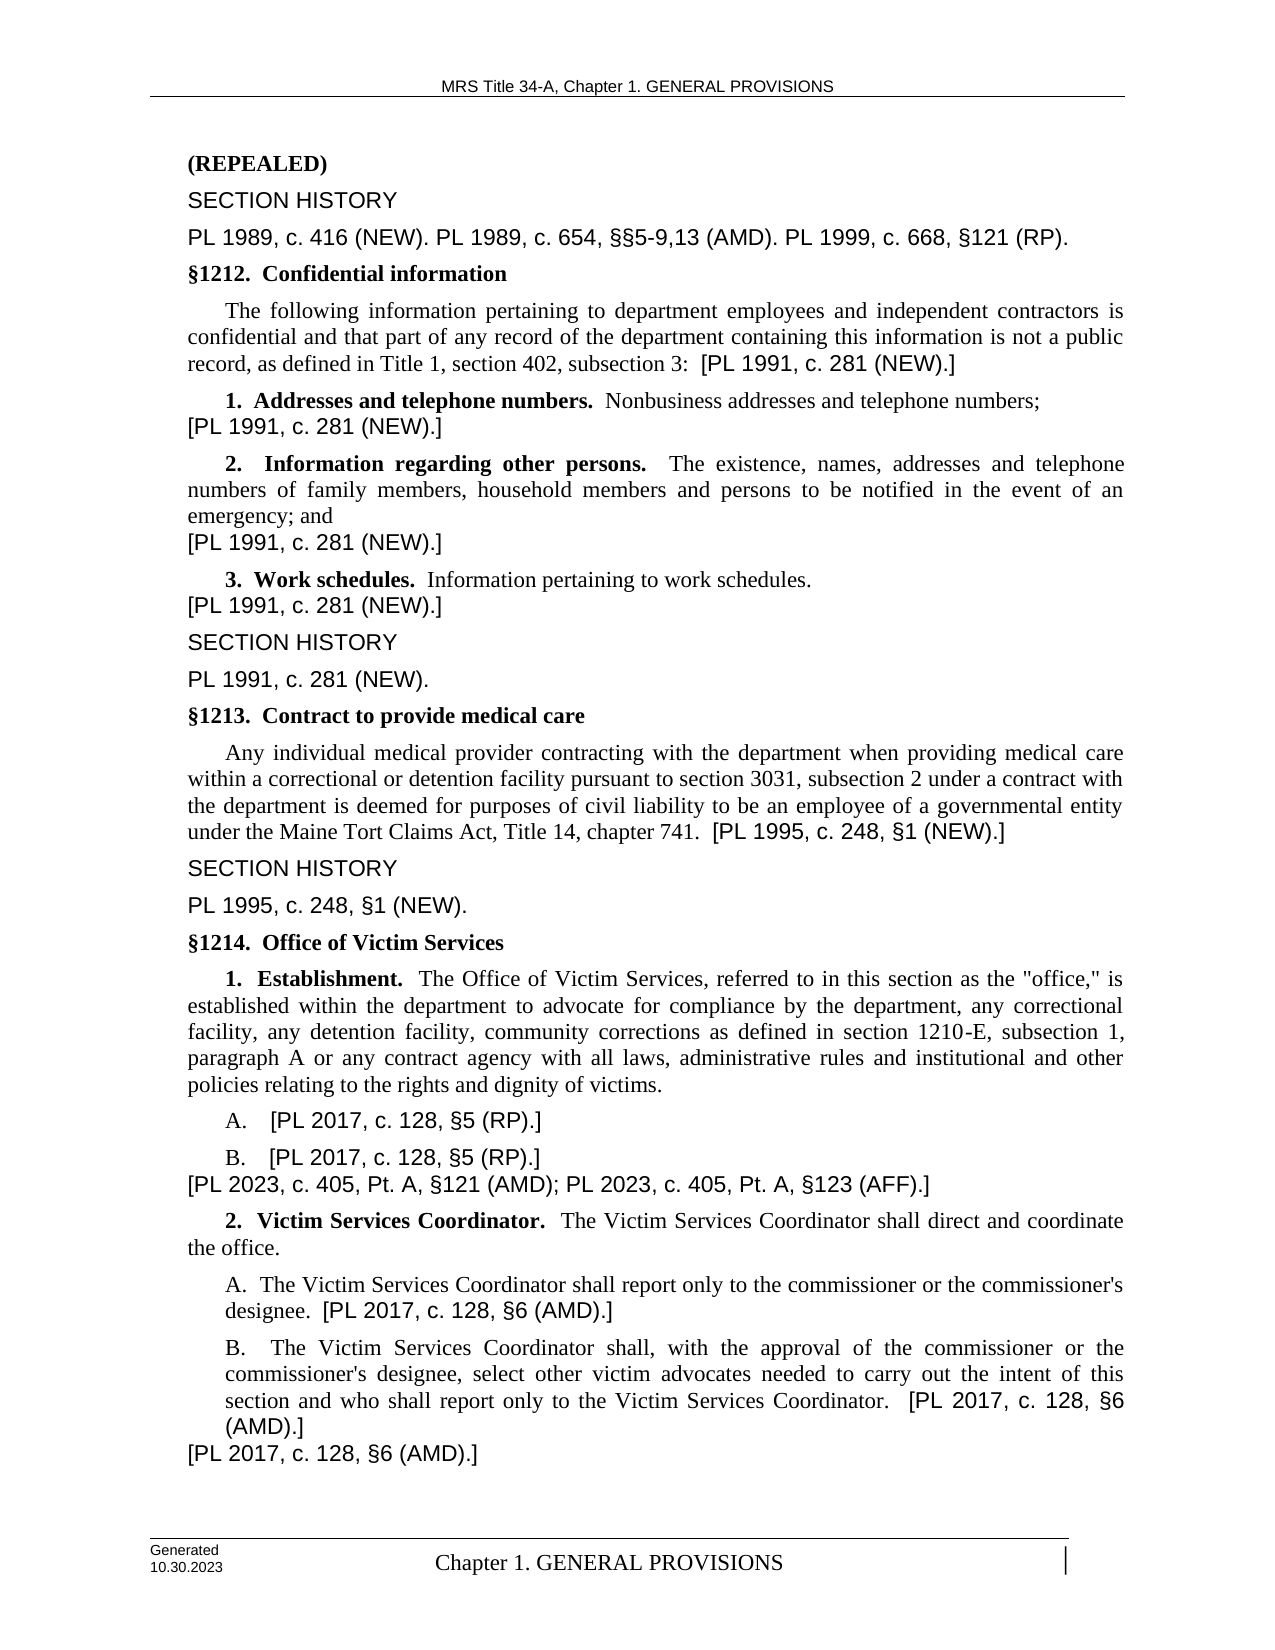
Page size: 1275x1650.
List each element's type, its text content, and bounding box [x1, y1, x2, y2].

text §1212. Confidential information [187, 260, 1125, 287]
text §1214. Office of Victim Services [187, 928, 1125, 955]
text [PL 2023, c. 405, Pt. A, §121 (AMD); PL 2023, c. 405, Pt. A, §123 (AFF).] [187, 1171, 1125, 1197]
text SECTION HISTORY [187, 855, 1125, 881]
text (REPEALED) [187, 150, 1125, 176]
text [PL 1991, c. 281 (NEW).] [187, 413, 1125, 439]
text 1. Addresses and telephone numbers. Nonbusiness addresses and telephone numbers; [187, 387, 1125, 413]
text 2. Victim Services Coordinator. The Victim Services Coordinator shall direct and coordinate the office. [187, 1208, 1125, 1260]
text B. [PL 2017, c. 128, §5 (RP).] [225, 1144, 1125, 1171]
text The following information pertaining to department employees and independent contractors is confidential and that part of any record of the department containing this information is not a public record, as defined in Title 1, section 402, subsection 3: [PL 1991, c. 281 (NEW).] [187, 297, 1125, 376]
text PL 1989, c. 416 (NEW). PL 1989, c. 654, §§5-9,13 (AMD). PL 1999, c. 668, §121 (RP). [187, 223, 1125, 250]
text B. The Victim Services Coordinator shall, with the approval of the commissioner or the commissioner's designee, select other victim advocates needed to carry out the intent of this section and who shall report only to the Victim Services Coordinator. [PL 2017, c. 128, §6 (AMD).] [225, 1334, 1125, 1439]
text A. [PL 2017, c. 128, §5 (RP).] [225, 1107, 1125, 1134]
text SECTION HISTORY [187, 629, 1125, 655]
text 1. Establishment. The Office of Victim Services, referred to in this section as the "office," is established within the department to advocate for compliance by the department, any correctional facility, any detention facility, community corrections as defined in section 1210‑E, subsection 1, paragraph A or any contract agency with all laws, administrative rules and institutional and other policies relating to the rights and dignity of victims. [187, 965, 1125, 1097]
text [PL 2017, c. 128, §6 (AMD).] [187, 1439, 1125, 1466]
text 2. Information regarding other persons. The existence, names, addresses and telephone numbers of family members, household members and persons to be notified in the event of an emergency; and [187, 450, 1125, 529]
text [PL 1991, c. 281 (NEW).] [187, 529, 1125, 555]
text [PL 1991, c. 281 (NEW).] [187, 592, 1125, 618]
text A. The Victim Services Coordinator shall report only to the commissioner or the commissioner's designee. [PL 2017, c. 128, §6 (AMD).] [225, 1271, 1125, 1323]
text SECTION HISTORY [187, 187, 1125, 213]
text §1213. Contract to provide medical care [187, 702, 1125, 729]
text PL 1991, c. 281 (NEW). [187, 666, 1125, 692]
text PL 1995, c. 248, §1 (NEW). [187, 892, 1125, 918]
text 3. Work schedules. Information pertaining to work schedules. [187, 566, 1125, 592]
text Any individual medical provider contracting with the department when providing medical care within a correctional or detention facility pursuant to section 3031, subsection 2 under a contract with the department is deemed for purposes of civil liability to be an employee of a governmental entity under the Maine Tort Claims Act, Title 14, chapter 741. [PL 1995, c. 248, §1 (NEW).] [187, 739, 1125, 844]
